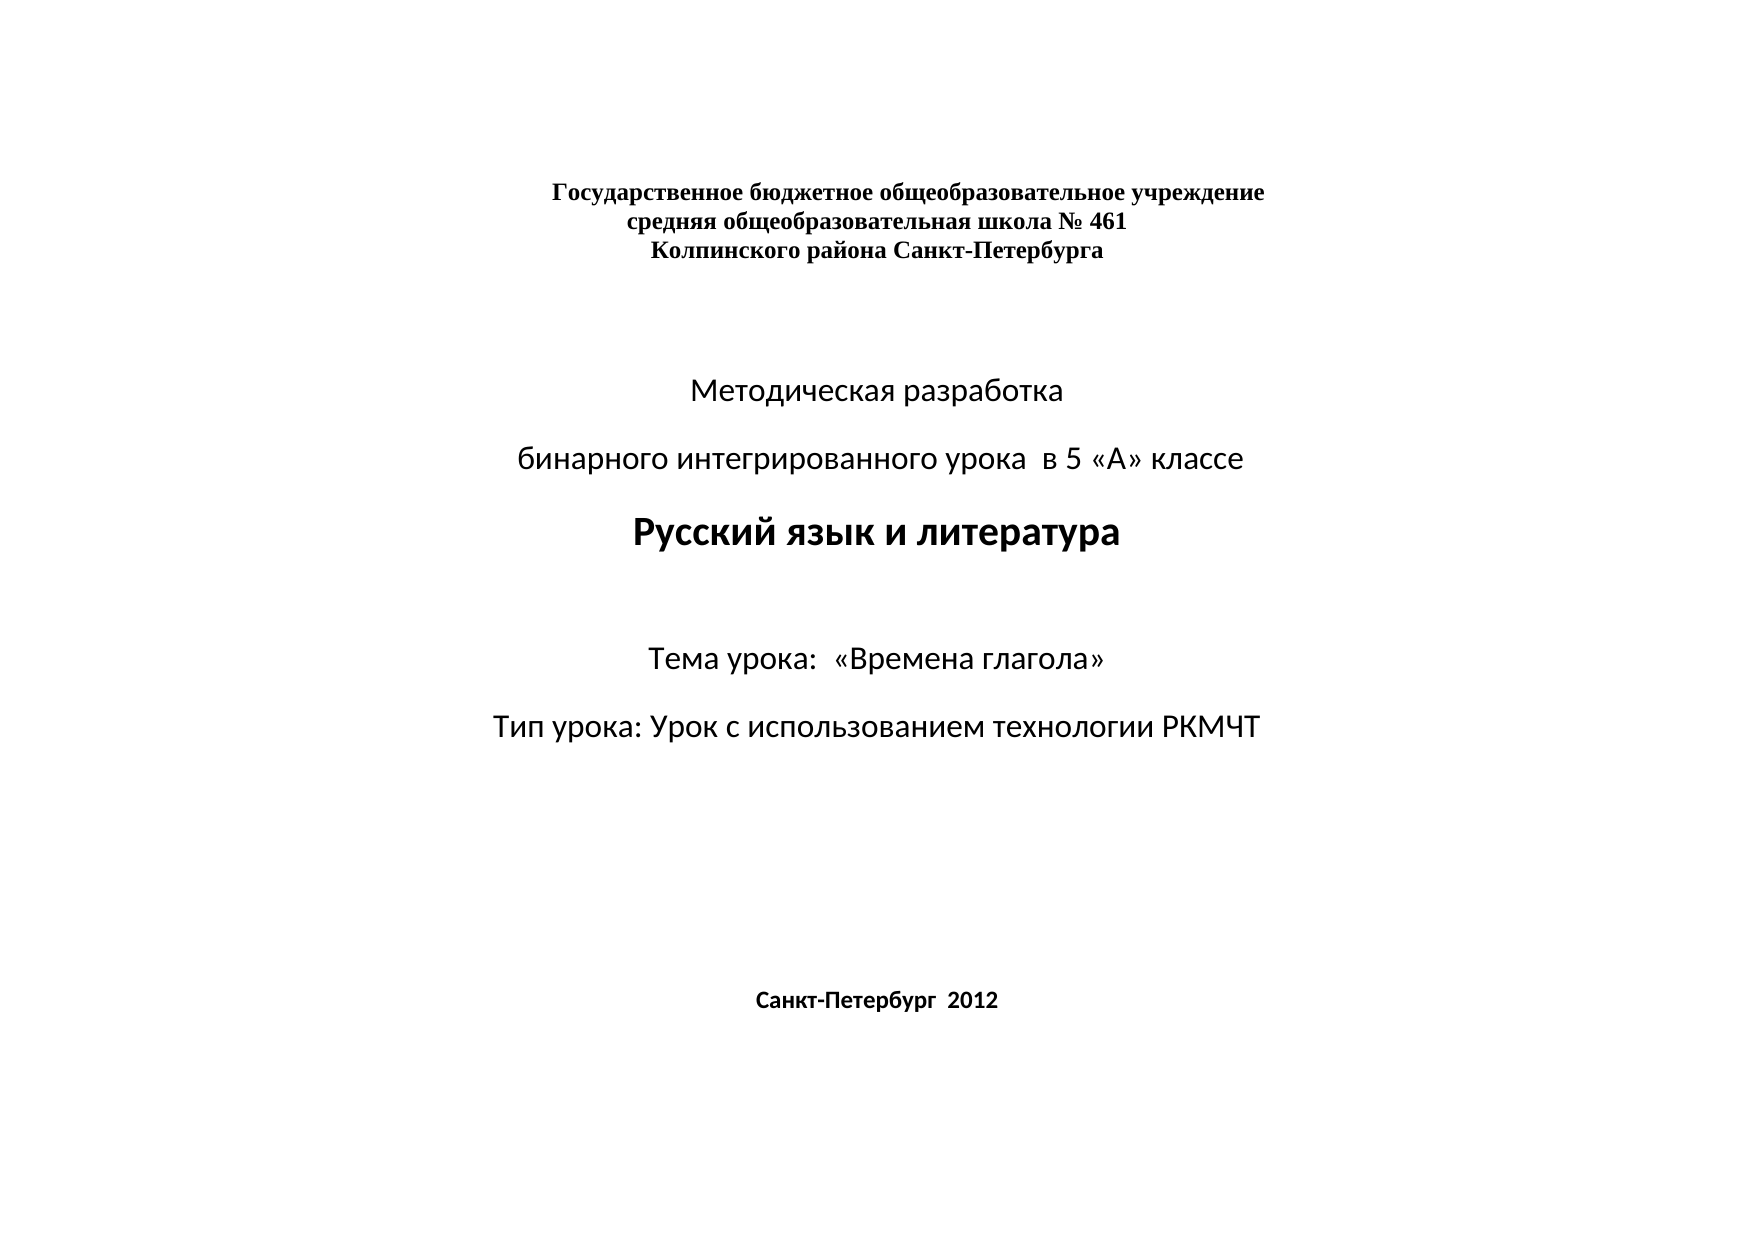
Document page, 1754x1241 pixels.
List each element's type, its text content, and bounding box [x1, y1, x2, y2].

text Методическая разработка [118, 369, 1636, 410]
text Тема урока: «Времена глагола» [118, 637, 1636, 678]
text Санкт-Петербург 2012 [118, 984, 1636, 1015]
text Русский язык и литература [118, 505, 1636, 556]
text Тип урока: Урок с использованием технологии РКМЧТ [118, 704, 1636, 745]
text бинарного интегрированного урока в 5 «А» классе [118, 437, 1636, 478]
text Колпинского района Санкт-Петербурга [118, 235, 1636, 263]
text Государственное бюджетное общеобразовательное учреждение [118, 177, 1636, 206]
text средняя общеобразовательная школа № 461 [118, 206, 1636, 235]
